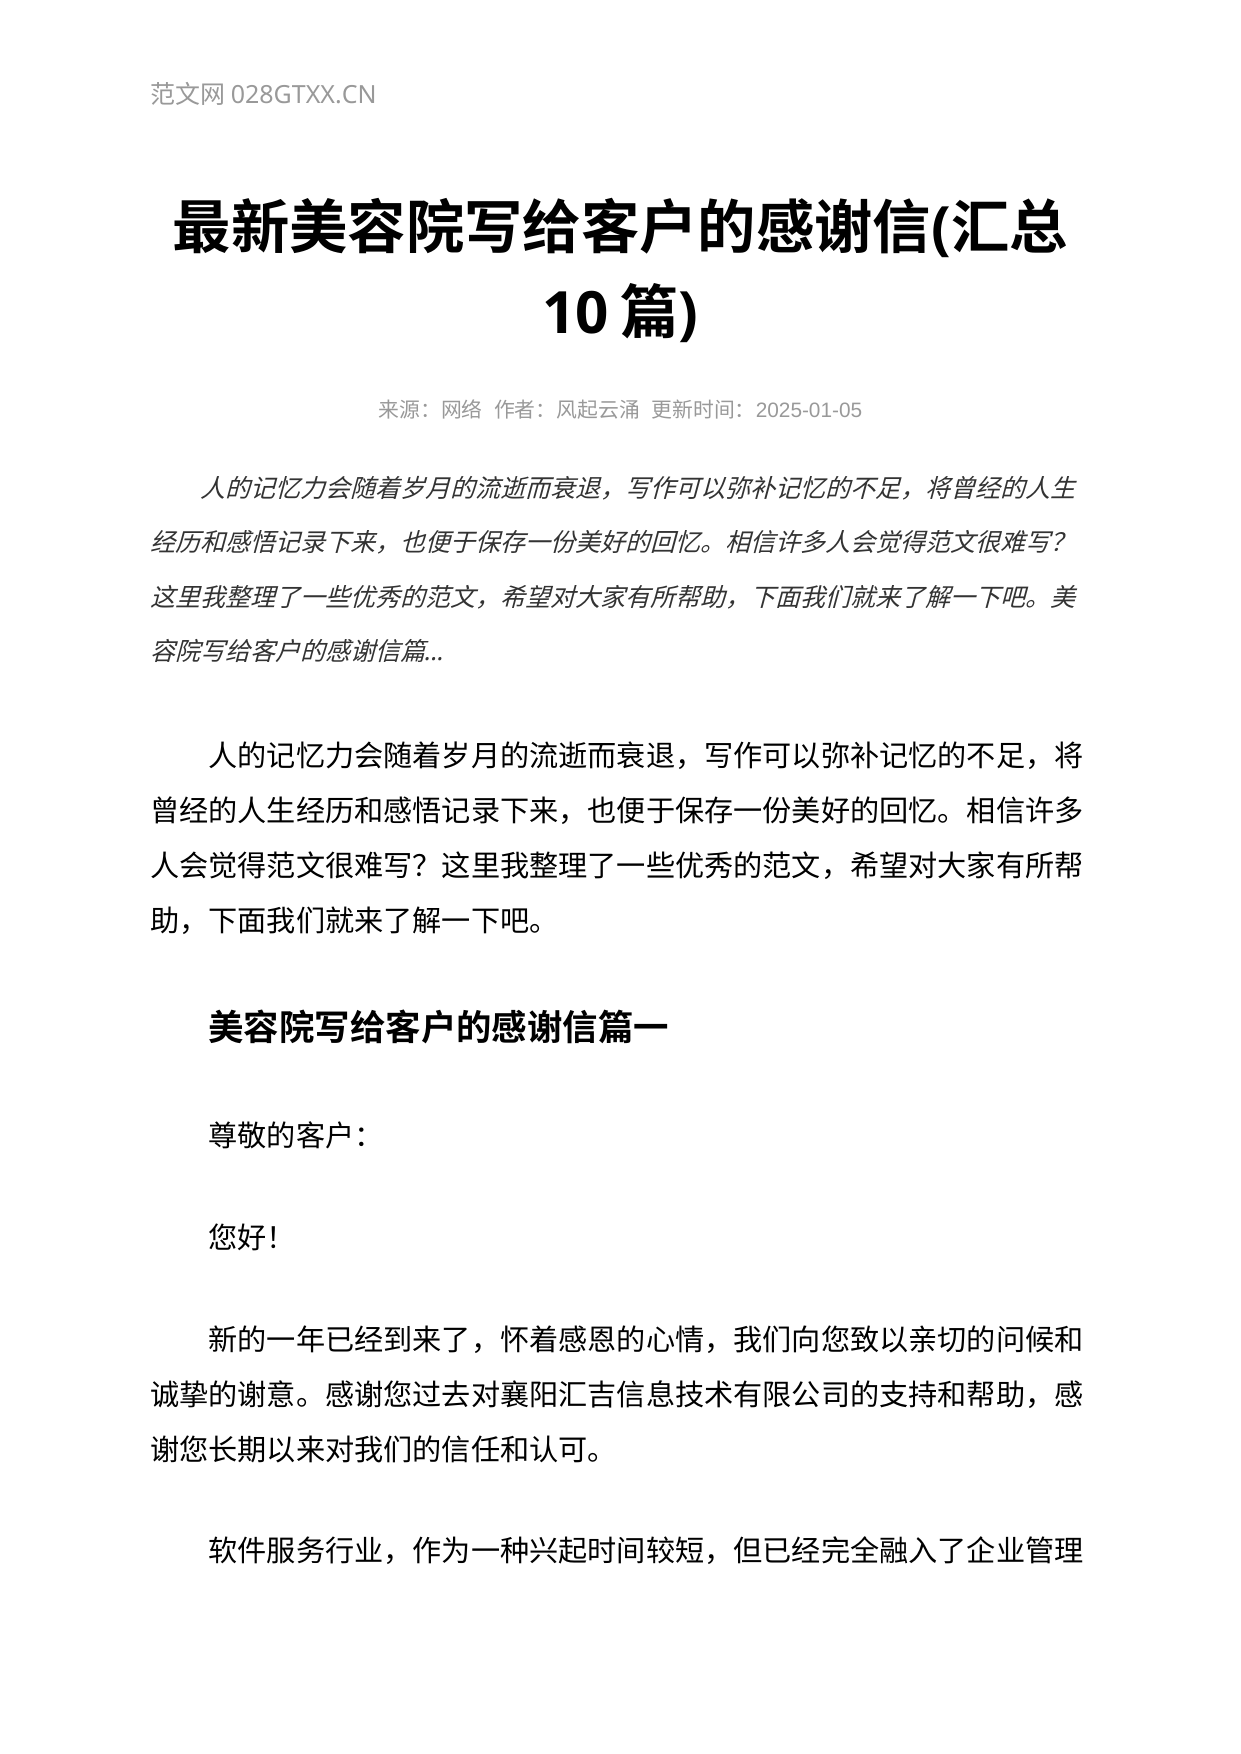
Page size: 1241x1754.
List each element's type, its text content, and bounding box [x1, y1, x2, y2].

text 美容院写给客户的感谢信篇一 [150, 999, 1090, 1051]
text 人的记忆力会随着岁月的流逝而衰退，写作可以弥补记忆的不足，将曾经的人生经历和感悟记录下来，也便于保存一份美好的回忆。相信许多人会觉得范文很难写？这里我整理了一些优秀的范文，希望对大家有所帮助，下面我们就来了解一下吧。美容院写给客户的感谢信篇... [150, 468, 1090, 668]
text 来源：网络 作者：风起云涌 更新时间：2025-01-05 [150, 398, 1090, 422]
text 人的记忆力会随着岁月的流逝而衰退，写作可以弥补记忆的不足，将曾经的人生经历和感悟记录下来，也便于保存一份美好的回忆。相信许多人会觉得范文很难写？这里我整理了一些优秀的范文，希望对大家有所帮助，下面我们就来了解一下吧。 [150, 733, 1090, 940]
text 您好！ [150, 1214, 1090, 1257]
text 新的一年已经到来了，怀着感恩的心情，我们向您致以亲切的问候和诚挚的谢意。感谢您过去对襄阳汇吉信息技术有限公司的支持和帮助，感谢您长期以来对我们的信任和认可。 [150, 1316, 1090, 1468]
text 尊敬的客户： [150, 1113, 1090, 1155]
subtitle 最新美容院写给客户的感谢信(汇总10篇) [150, 181, 1090, 351]
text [150, 1528, 1090, 1570]
